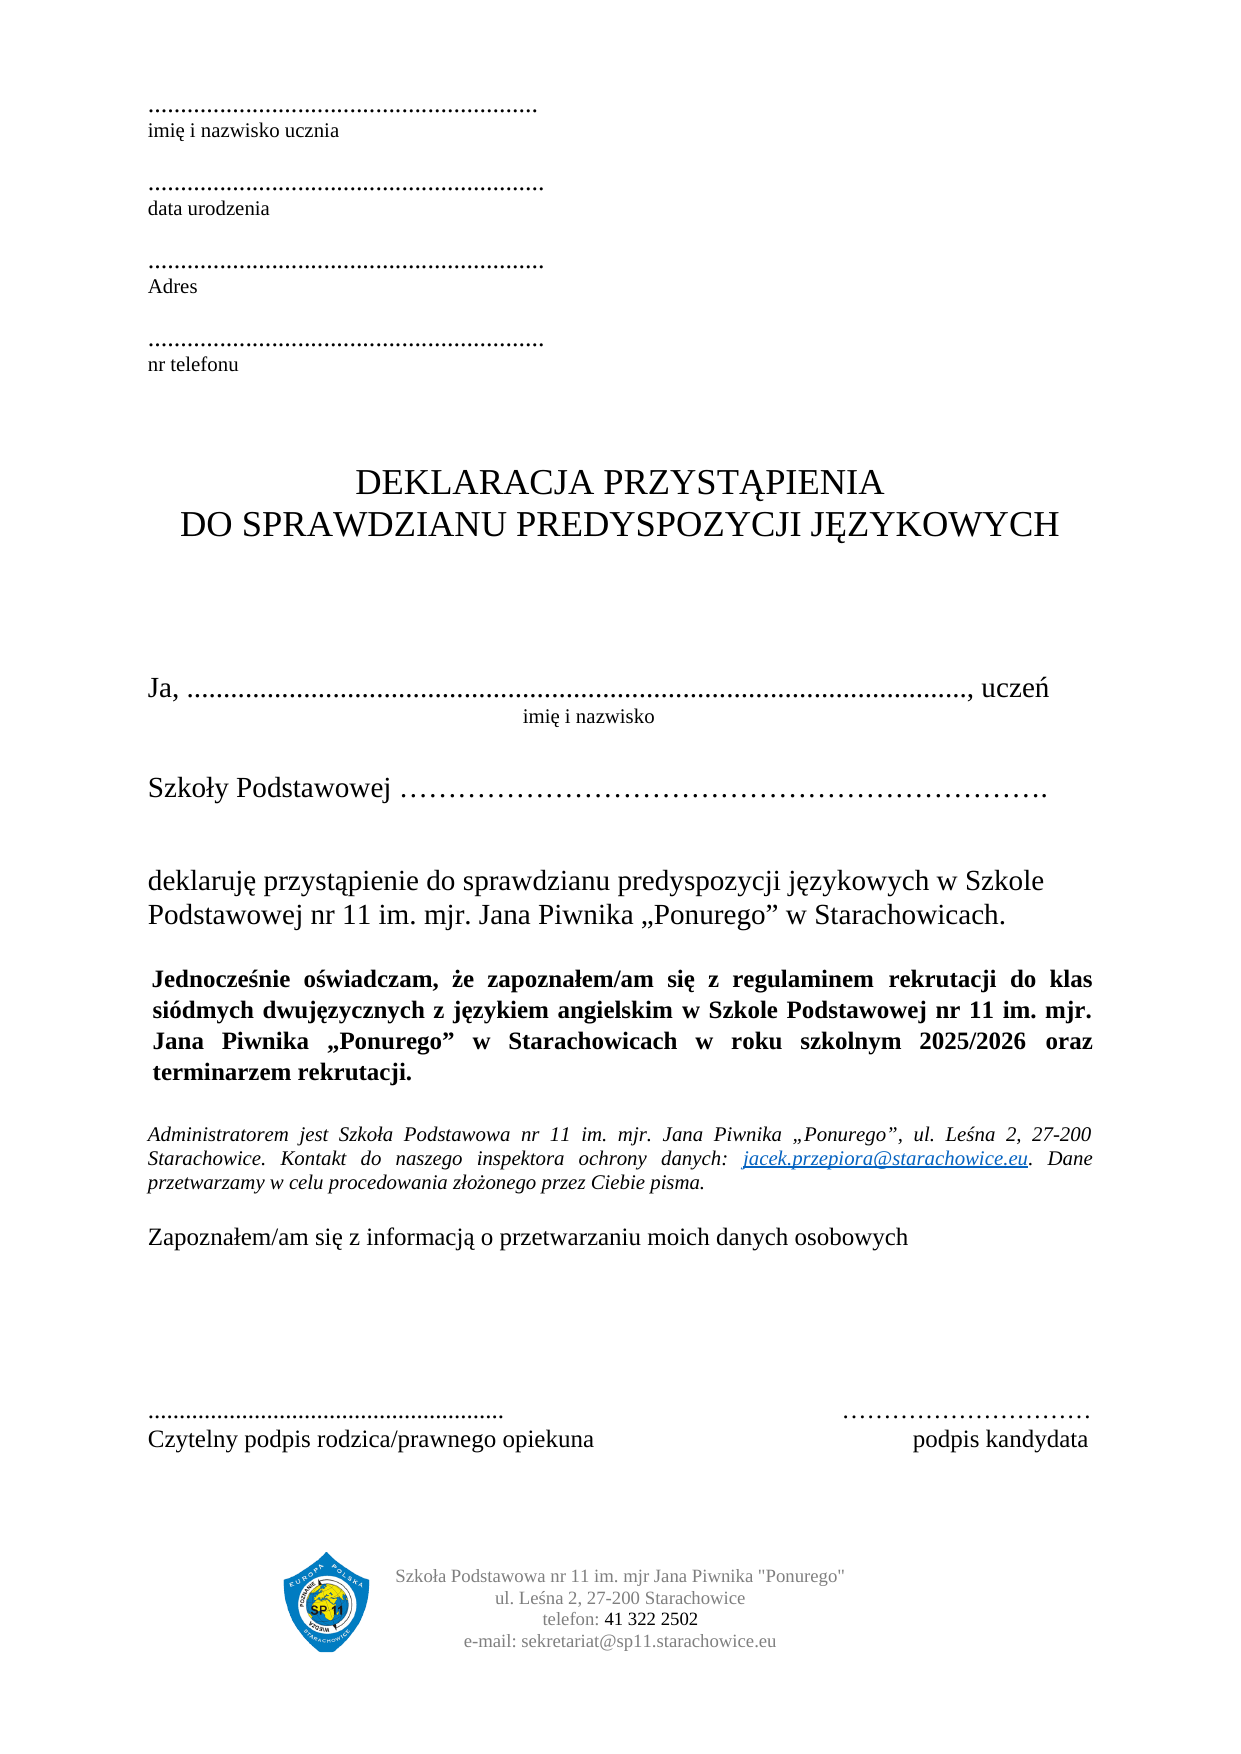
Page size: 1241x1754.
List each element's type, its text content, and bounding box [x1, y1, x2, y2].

text ............................................................. [148, 322, 1093, 352]
text ............................................................ [148, 88, 1093, 118]
text Administratorem jest Szkoła Podstawowa nr 11 im. mjr. Jana Piwnika „Ponurego”, ul. Leśna 2, 27-200 Starachowice. Kontakt do naszego inspektora ochrony danych: jacek.przepiora@starachowice.eu. Dane przetwarzamy w celu procedowania złożonego przez Ciebie pisma. [148, 1122, 1093, 1194]
text deklaruję przystąpienie do sprawdzianu predyspozycji językowych w Szkole Podstawowej nr 11 im. mjr. Jana Piwnika „Ponurego” w Starachowicach. [148, 863, 1093, 930]
text DO SPRAWDZIANU PREDYSPOZYCJI JĘZYKOWYCH [148, 502, 1093, 544]
text ............................................................. [148, 166, 1093, 196]
text DEKLARACJA PRZYSTĄPIENIA [148, 460, 1093, 502]
text Szkoły Podstawowej …………………………………………………………. [148, 770, 1093, 803]
text imię i nazwisko [148, 704, 1093, 728]
text Zapoznałem/am się z informacją o przetwarzaniu moich danych osobowych [148, 1222, 1093, 1251]
text imię i nazwisko ucznia [148, 118, 1093, 142]
text ......................................................... ………………………… [148, 1395, 1093, 1424]
picture [280, 1570, 372, 1624]
text Ja, ..........................................................................................................., uczeń [148, 670, 1093, 704]
text Jednocześnie oświadczam, że zapoznałem/am się z regulaminem rekrutacji do klas siódmych dwujęzycznych z językiem angielskim w Szkole Podstawowej nr 11 im. mjr. Jana Piwnika „Ponurego” w Starachowicach w roku szkolnym 2025/2026 oraz terminarzem rekrutacji. [151, 964, 1093, 1086]
text nr telefonu [148, 352, 1093, 376]
text Czytelny podpis rodzica/prawnego opiekuna podpis kandydata [148, 1424, 1093, 1452]
text Adres [148, 274, 1093, 298]
text ............................................................. [148, 244, 1093, 274]
text data urodzenia [148, 196, 1093, 220]
